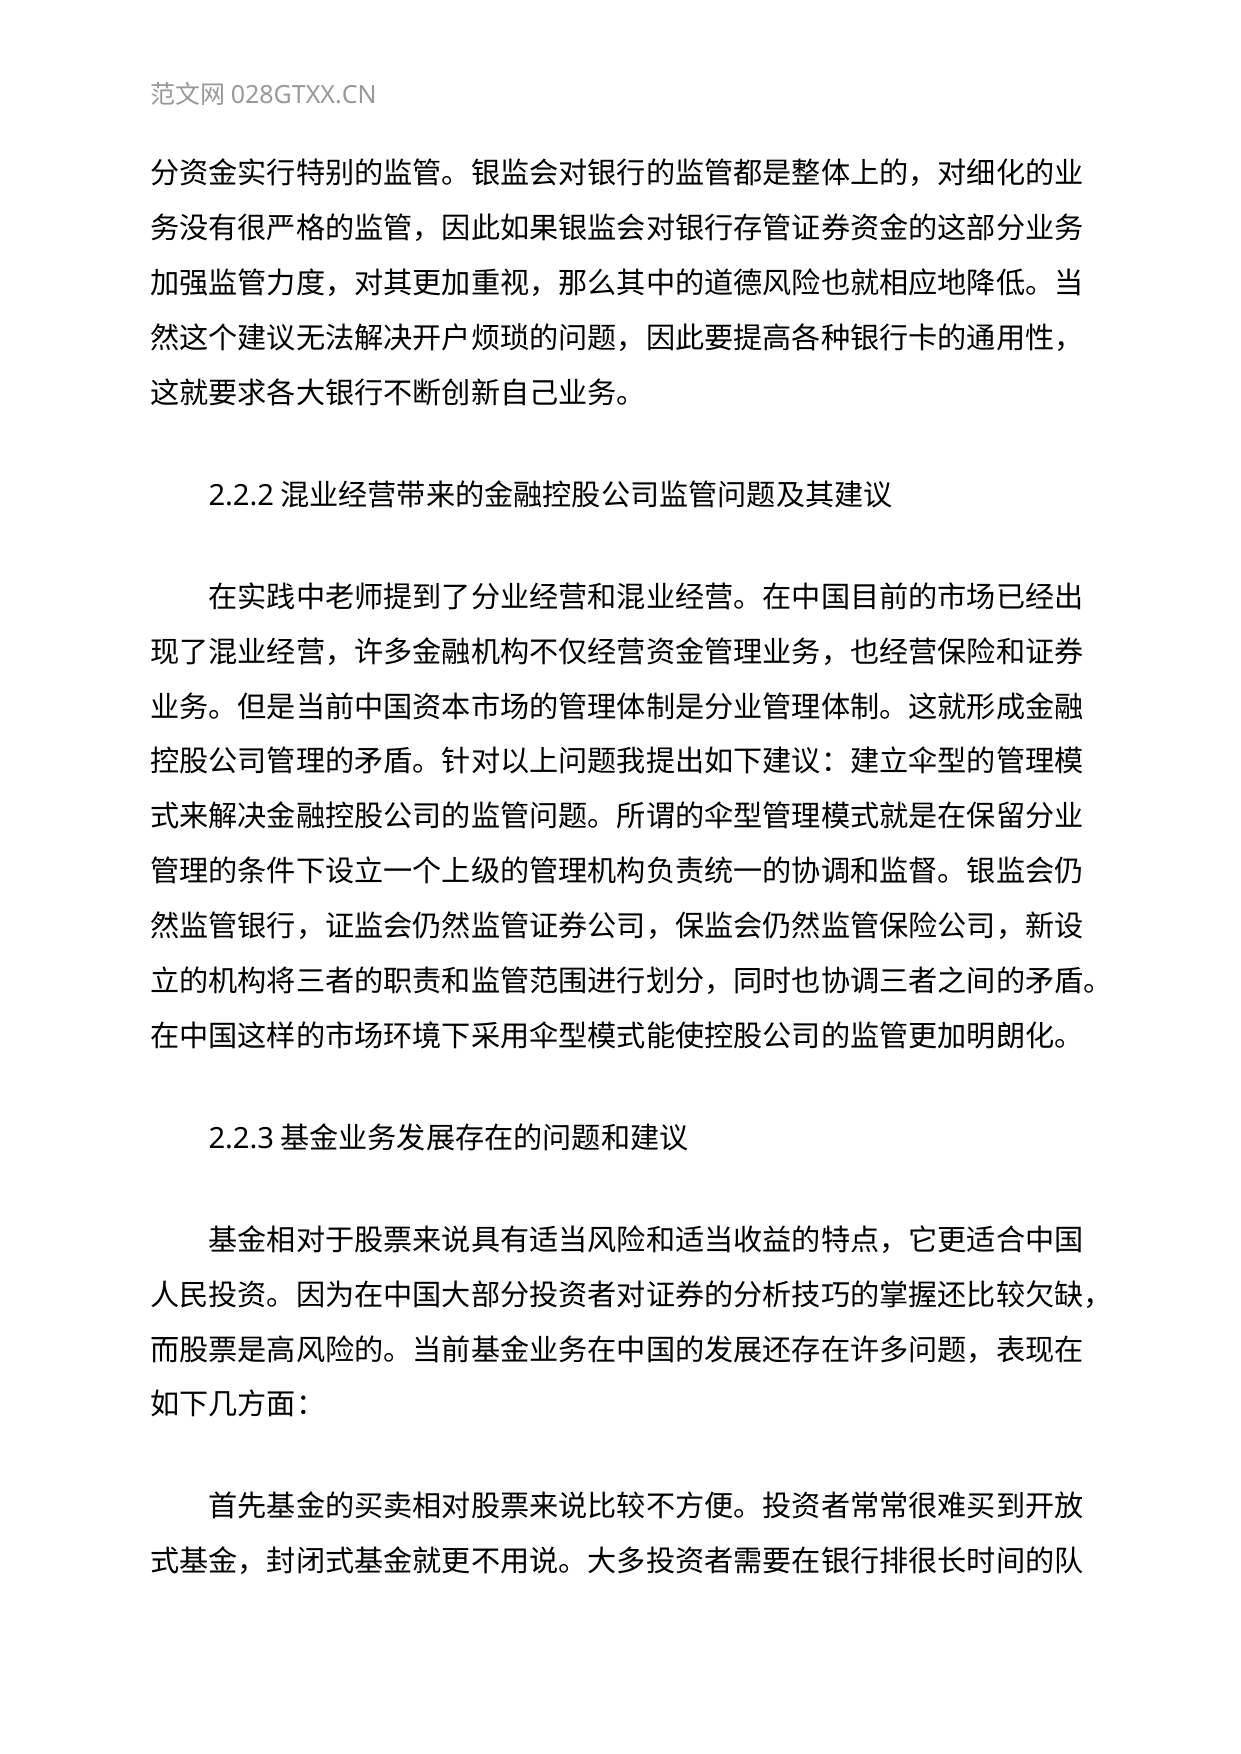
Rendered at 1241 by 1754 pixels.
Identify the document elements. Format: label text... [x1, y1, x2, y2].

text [150, 1483, 1090, 1580]
text 基金相对于股票来说具有适当风险和适当收益的特点，它更适合中国人民投资。因为在中国大部分投资者对证券的分析技巧的掌握还比较欠缺，而股票是高风险的。当前基金业务在中国的发展还存在许多问题，表现在如下几方面： [150, 1216, 1090, 1423]
text 2.2.2混业经营带来的金融控股公司监管问题及其建议 [150, 471, 1090, 514]
text 在实践中老师提到了分业经营和混业经营。在中国目前的市场已经出现了混业经营，许多金融机构不仅经营资金管理业务，也经营保险和证券业务。但是当前中国资本市场的管理体制是分业管理体制。这就形成金融控股公司管理的矛盾。针对以上问题我提出如下建议：建立伞型的管理模式来解决金融控股公司的监管问题。所谓的伞型管理模式就是在保留分业管理的条件下设立一个上级的管理机构负责统一的协调和监督。银监会仍然监管银行，证监会仍然监管证券公司，保监会仍然监管保险公司，新设立的机构将三者的职责和监管范围进行划分，同时也协调三者之间的矛盾。在中国这样的市场环境下采用伞型模式能使控股公司的监管更加明朗化。 [150, 573, 1090, 1055]
text 2.2.3基金业务发展存在的问题和建议 [150, 1114, 1090, 1157]
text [150, 150, 1090, 412]
